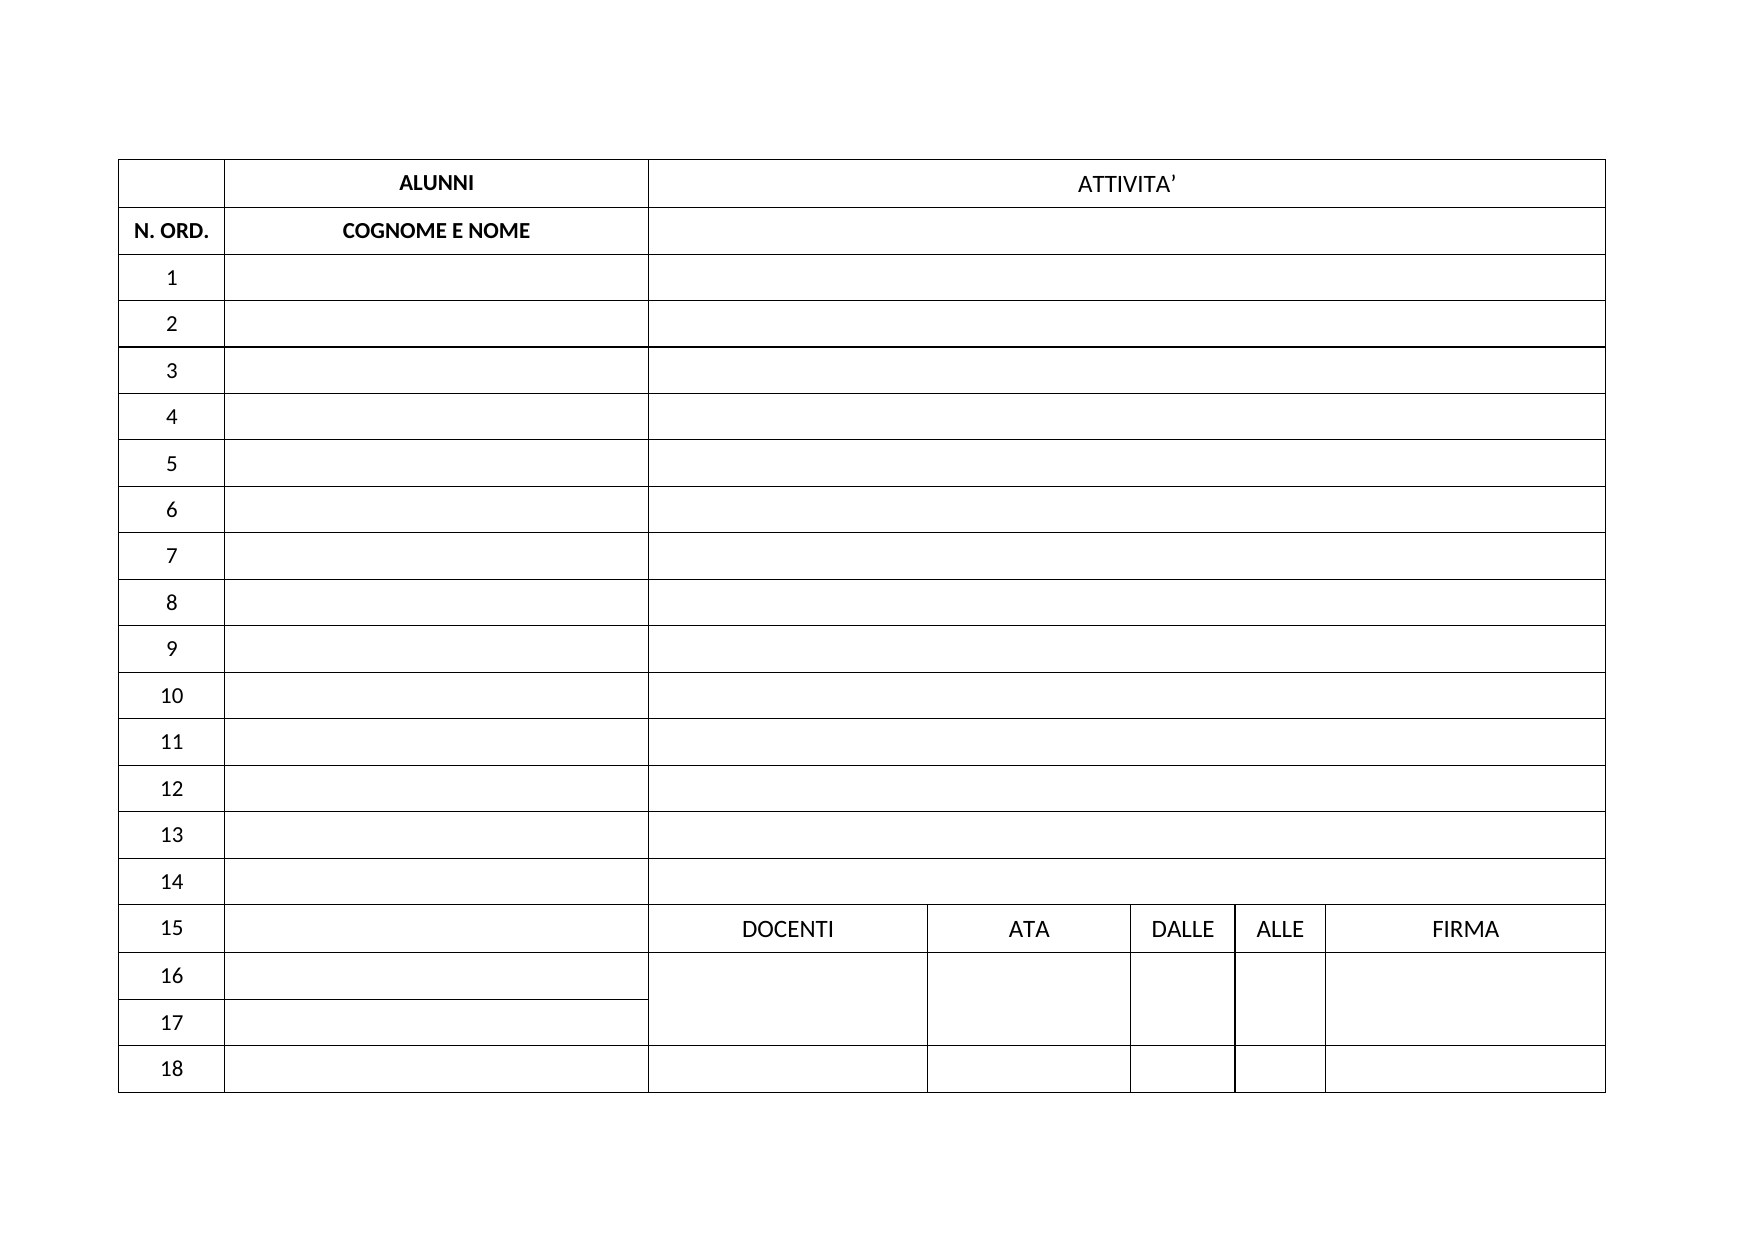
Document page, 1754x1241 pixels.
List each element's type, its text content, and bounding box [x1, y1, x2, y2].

table_cell [225, 766, 648, 811]
table_cell [225, 905, 648, 952]
table_cell [649, 440, 1605, 486]
table_cell [225, 301, 648, 346]
table_cell [225, 1046, 648, 1092]
table_header [119, 160, 224, 207]
table_cell ATA [928, 905, 1130, 952]
table_cell 18 [119, 1046, 224, 1092]
table_cell 14 [119, 859, 224, 904]
table_header ALUNNI [225, 160, 648, 207]
table_cell [1326, 1046, 1605, 1092]
table_cell 11 [119, 719, 224, 764]
table_cell [649, 812, 1605, 857]
table_cell [649, 1046, 927, 1092]
table_cell [649, 719, 1605, 764]
table_cell [225, 348, 648, 393]
table_cell 5 [119, 440, 224, 486]
table_cell [225, 440, 648, 486]
table_cell [928, 953, 1130, 1045]
table_cell [1236, 953, 1325, 1045]
table_cell 13 [119, 812, 224, 857]
table_cell [225, 812, 648, 857]
table_cell [225, 255, 648, 300]
table_cell 7 [119, 533, 224, 579]
table_cell COGNOME E NOME [225, 208, 648, 253]
table_cell [225, 673, 648, 718]
table_cell DALLE [1131, 905, 1234, 952]
table_cell [928, 1046, 1130, 1092]
table_cell 15 [119, 905, 224, 952]
table_cell [225, 859, 648, 904]
table_cell [225, 1000, 648, 1045]
table_cell 16 [119, 953, 224, 999]
table_cell [1131, 1046, 1234, 1092]
table_cell 6 [119, 487, 224, 532]
table_cell [1236, 1046, 1325, 1092]
table_cell [225, 487, 648, 532]
table_cell [1131, 953, 1234, 1045]
table_cell [649, 208, 1605, 253]
table_cell 1 [119, 255, 224, 300]
table_cell 17 [119, 1000, 224, 1045]
table_cell FIRMA [1326, 905, 1605, 952]
table_cell [225, 719, 648, 764]
table_cell N. ORD. [119, 208, 224, 253]
table_cell 12 [119, 766, 224, 811]
table_cell 2 [119, 301, 224, 346]
table_cell [225, 580, 648, 625]
table_cell [1326, 953, 1605, 1045]
table_cell [649, 766, 1605, 811]
table_cell 4 [119, 394, 224, 439]
table_header ATTIVITA’ [649, 160, 1605, 207]
table_cell [225, 533, 648, 579]
table_cell [649, 348, 1605, 393]
table_cell 3 [119, 348, 224, 393]
table_cell [649, 301, 1605, 346]
table_cell [649, 394, 1605, 439]
table_cell ALLE [1236, 905, 1325, 952]
table_cell DOCENTI [649, 905, 927, 952]
table_cell [225, 626, 648, 672]
table_cell [649, 533, 1605, 579]
table_cell 10 [119, 673, 224, 718]
table_cell [225, 953, 648, 999]
table_cell [649, 953, 927, 1045]
table_cell 9 [119, 626, 224, 672]
table_cell [649, 255, 1605, 300]
table_cell [649, 580, 1605, 625]
table_cell [649, 673, 1605, 718]
table_cell 8 [119, 580, 224, 625]
table_cell [649, 487, 1605, 532]
table_cell [225, 394, 648, 439]
table_cell [649, 626, 1605, 672]
table_cell [649, 859, 1605, 904]
